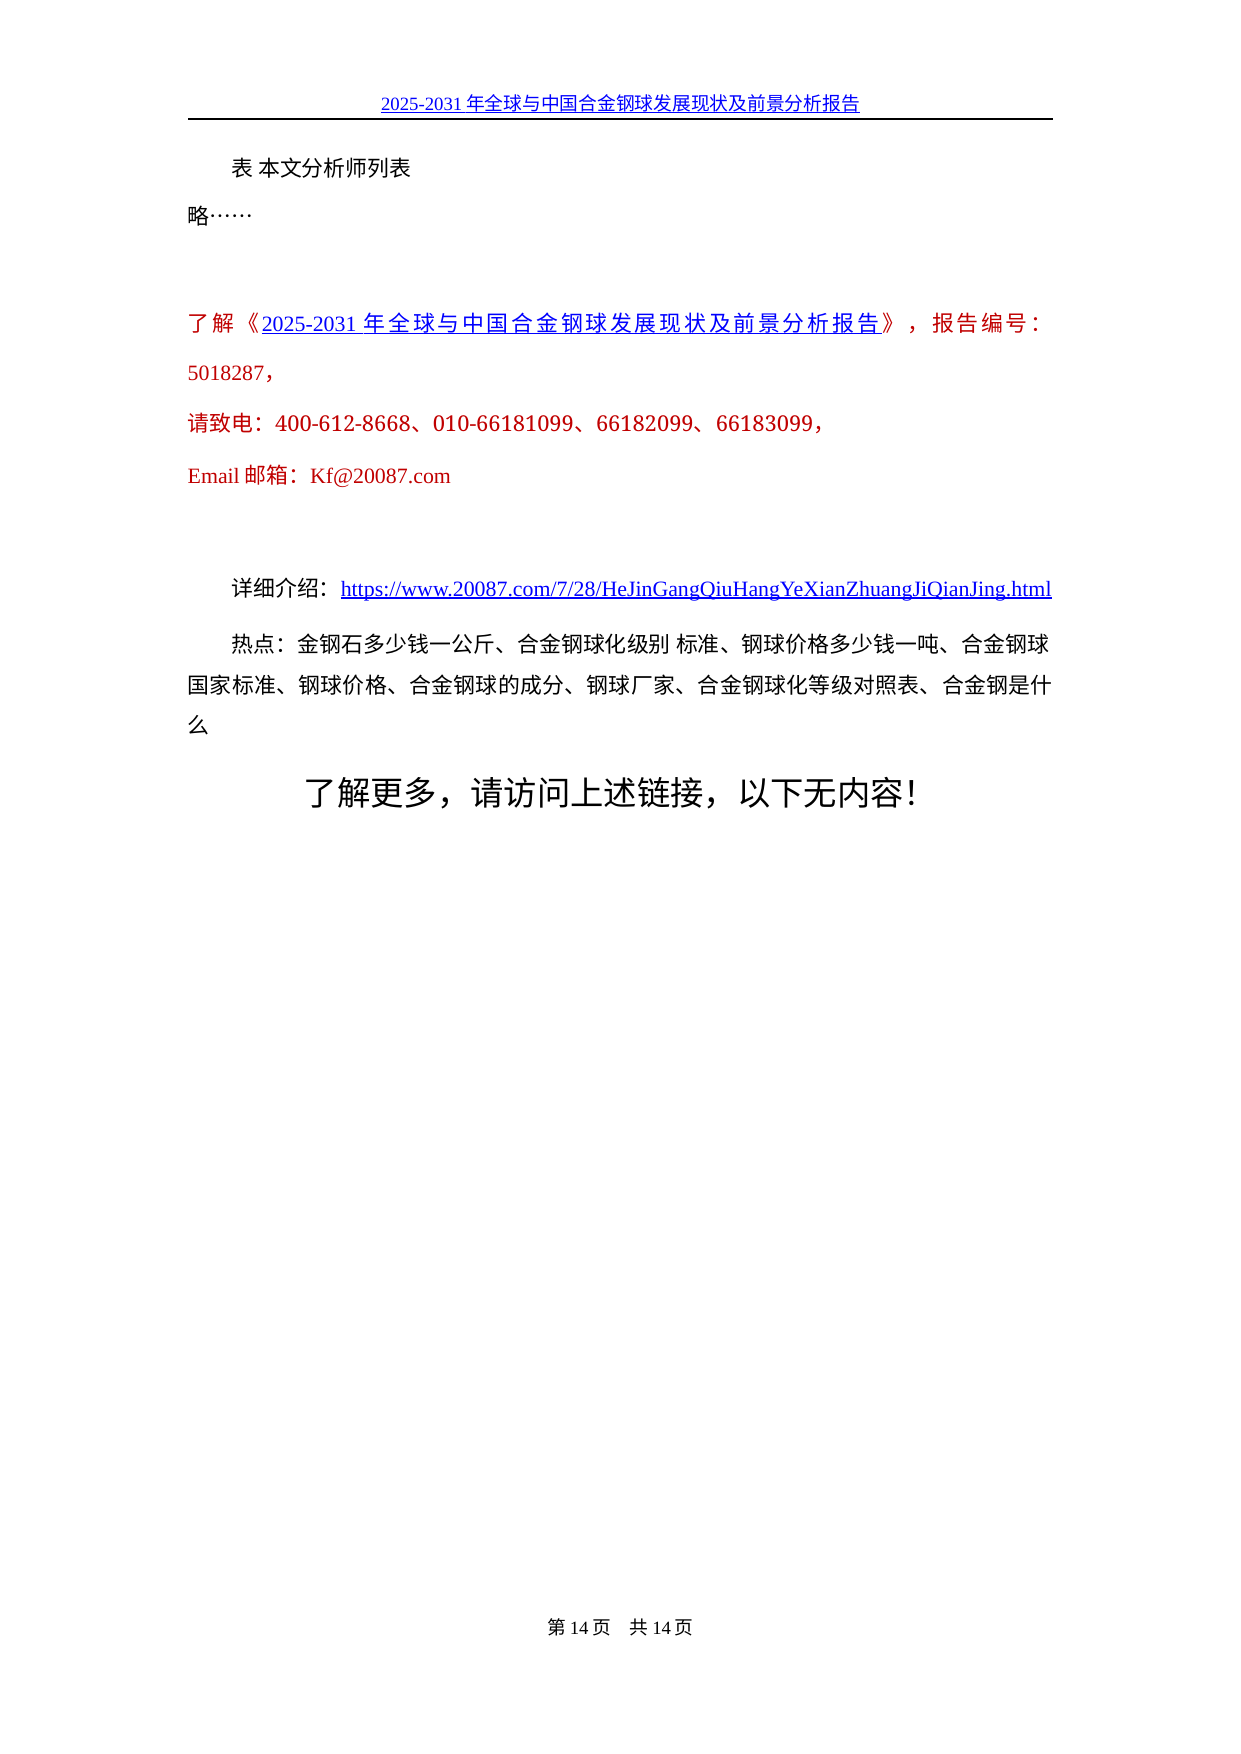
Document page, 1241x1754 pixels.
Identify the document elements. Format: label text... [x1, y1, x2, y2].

text 请致电：400-612-8668、010-66181099、66182099、66183099， [187, 406, 1053, 438]
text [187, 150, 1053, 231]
text 了解《2025-2031年全球与中国合金钢球发展现状及前景分析报告》，报告编号：5018287， [187, 305, 1053, 387]
text 热点：金钢石多少钱一公斤、合金钢球化级别 标准、钢球价格多少钱一吨、合金钢球国家标准、钢球价格、合金钢球的成分、钢球厂家、合金钢球化等级对照表、合金钢是什么 [187, 627, 1053, 741]
text 详细介绍：https://www.20087.com/7/28/HeJinGangQiuHangYeXianZhuangJiQianJing.html [187, 570, 1053, 603]
title 了解更多，请访问上述链接，以下无内容！ [187, 758, 1053, 823]
text Email邮箱：Kf@20087.com [187, 457, 1053, 490]
